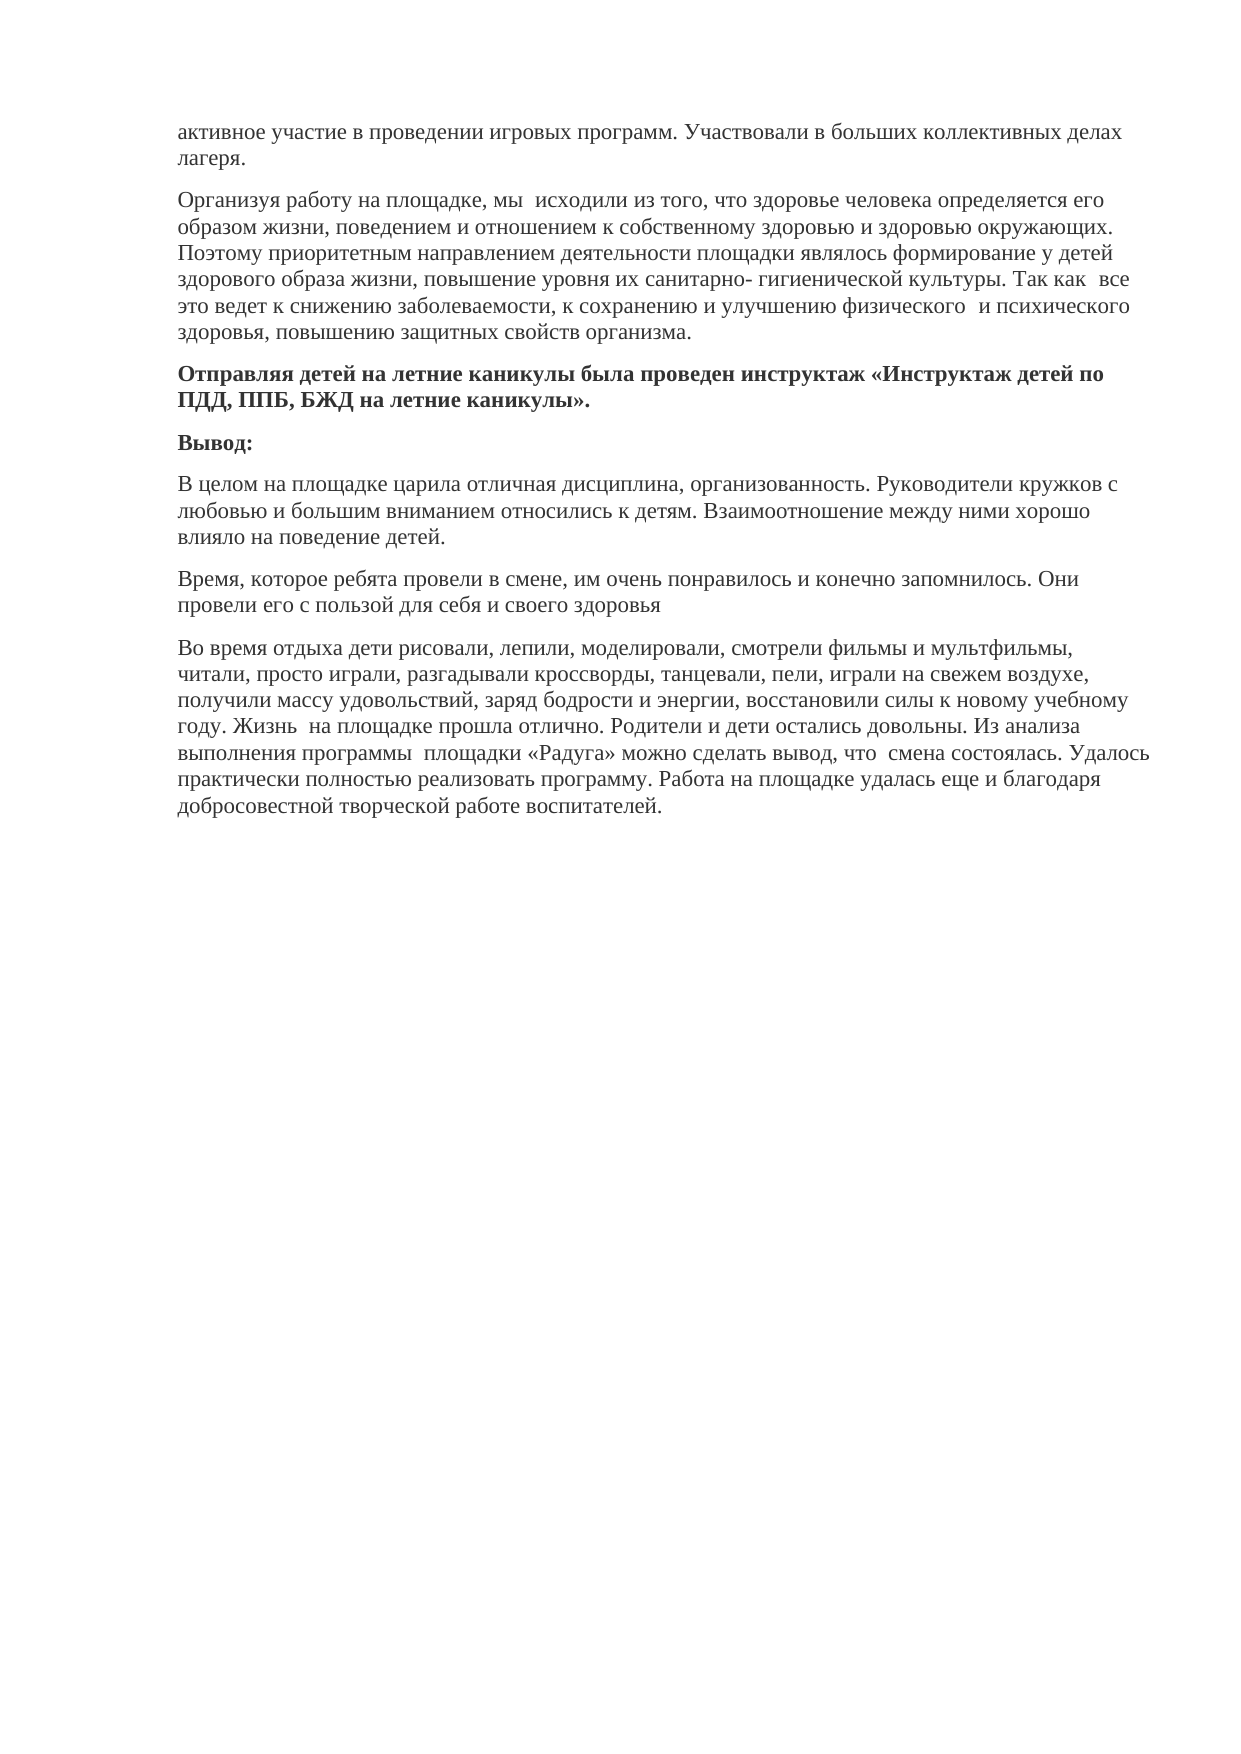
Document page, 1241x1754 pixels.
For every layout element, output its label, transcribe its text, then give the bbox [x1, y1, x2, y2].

text Организуя работу на площадке, мы исходили из того, что здоровье человека определяется его образом жизни, поведением и отношением к собственному здоровью и здоровью окружающих. Поэтому приоритетным направлением деятельности площадки являлось формирование у детей здорового образа жизни, повышение уровня их санитарно- гигиенической культуры. Так как все это ведет к снижению заболеваемости, к сохранению и улучшению физического и психического здоровья, повышению защитных свойств организма. [177, 186, 1152, 344]
text Во время отдыха дети рисовали, лепили, моделировали, смотрели фильмы и мультфильмы, читали, просто играли, разгадывали кроссворды, танцевали, пели, играли на свежем воздухе, получили массу удовольствий, заряд бодрости и энергии, восстановили силы к новому учебному году. Жизнь на площадке прошла отлично. Родители и дети остались довольны. Из анализа выполнения программы площадки «Радуга» можно сделать вывод, что смена состоялась. Удалось практически полностью реализовать программу. Работа на площадке удалась еще и благодаря добросовестной творческой работе воспитателей. [177, 633, 1152, 818]
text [177, 118, 1152, 171]
text Отправляя детей на летние каникулы была проведен инструктаж «Инструктаж детей по ПДД, ППБ, БЖД на летние каникулы». [177, 360, 1152, 413]
text Время, которое ребята провели в смене, им очень понравилось и конечно запомнилось. Они провели его с пользой для себя и своего здоровья [177, 565, 1152, 618]
text Вывод: [177, 428, 1152, 455]
text В целом на площадке царила отличная дисциплина, организованность. Руководители кружков с любовью и большим вниманием относились к детям. Взаимоотношение между ними хорошо влияло на поведение детей. [177, 471, 1152, 549]
